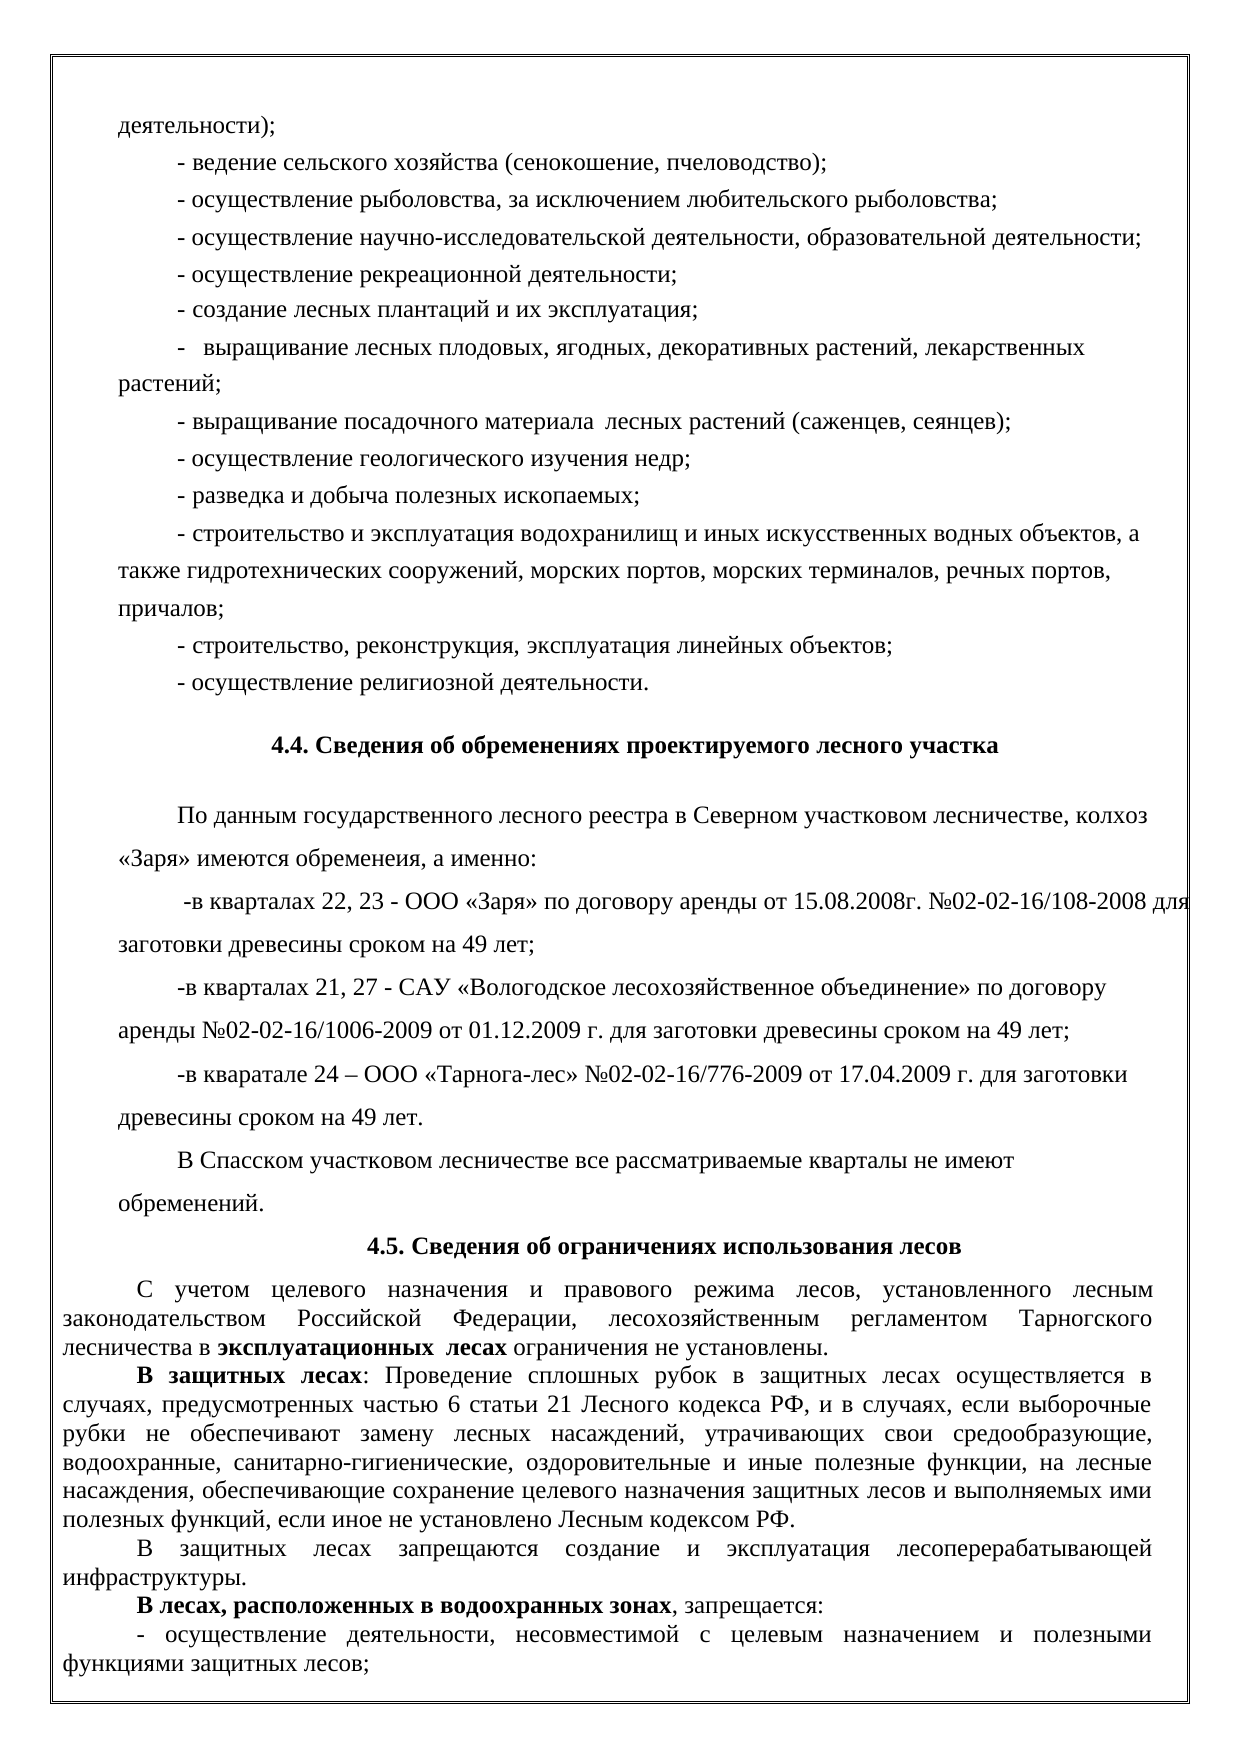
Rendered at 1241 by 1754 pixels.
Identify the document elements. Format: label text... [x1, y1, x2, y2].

text - осуществление деятельности, несовместимой с целевым назначением и полезными функциями защитных лесов; [62, 1619, 1153, 1677]
list разведка и добыча полезных ископаемых; [177, 480, 1187, 509]
text -в кваратале 24 – ООО «Тарнога-лес» №02-02-16/776-2009 от 17.04.2009 г. для заготовки древесины сроком на 49 лет. [118, 1059, 1187, 1131]
text В Спасском участковом лесничестве все рассматриваемые кварталы не имеют обременений. [118, 1145, 1187, 1217]
text По данным государственного лесного реестра в Северном участковом лесничестве, колхоз «Заря» имеются обременеия, а именно: [118, 800, 1187, 872]
text -в кварталах 21, 27 - САУ «Вологодское лесохозяйственное объединение» по договору аренды №02-02-16/1006-2009 от 01.12.2009 г. для заготовки древесины сроком на 49 лет; [118, 972, 1187, 1044]
list осуществление научно-исследовательской деятельности, образовательной деятельности; [177, 222, 1187, 250]
list осуществление геологического изучения недр; [177, 443, 1187, 471]
text В защитных лесах: Проведение сплошных рубок в защитных лесах осуществляется в случаях, предусмотренных частью 6 статьи 21 Лесного кодекса РФ, и в случаях, если выборочные рубки не обеспечивают замену лесных насаждений, утрачивающих свои средообразующие, водоохранные, санитарно-гигиенические, оздоровительные и иные полезные функции, на лесные насаждения, обеспечивающие сохранение целевого назначения защитных лесов и выполняемых ими полезных функций, если иное не установлено Лесным кодексом РФ. [62, 1361, 1153, 1533]
list строительство и эксплуатация водохранилищ и иных искусственных водных объектов, а также гидротехнических сооружений, морских портов, морских терминалов, речных портов, причалов; [118, 518, 1141, 622]
text В защитных лесах запрещаются создание и эксплуатация лесоперерабатывающей инфраструктуры. [62, 1533, 1153, 1591]
list выращивание лесных плодовых, ягодных, декоративных растений, лекарственных растений; [118, 332, 1112, 397]
list выращивание посадочного материала лесных растений (саженцев, сеянцев); [177, 406, 1187, 435]
list осуществление рыболовства, за исключением любительского рыболовства; [177, 184, 1187, 213]
list Сведения об обременениях проектируемого лесного участка [271, 730, 1187, 759]
list строительство, реконструкция, эксплуатация линейных объектов; [177, 630, 1187, 659]
list Сведения об ограничениях использования лесов [367, 1231, 1187, 1260]
list осуществление религиозной деятельности. [177, 667, 1187, 696]
list осуществление рекреационной деятельности; [177, 259, 1187, 288]
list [118, 110, 1154, 139]
list создание лесных плантаций и их эксплуатация; [177, 294, 1187, 323]
text С учетом целевого назначения и правового режима лесов, установленного лесным законодательством Российской Федерации, лесохозяйственным регламентом Тарногского лесничества в эксплуатационных лесах ограничения не установлены. [62, 1274, 1153, 1361]
list ведение сельского хозяйства (сенокошение, пчеловодство); [177, 148, 1187, 176]
text -в кварталах 22, 23 - ООО «Заря» по договору аренды от 15.08.2008г. №02-02-16/108-2008 для заготовки древесины сроком на 49 лет; [118, 886, 1187, 958]
text В лесах, расположенных в водоохранных зонах, запрещается: [62, 1591, 1153, 1619]
